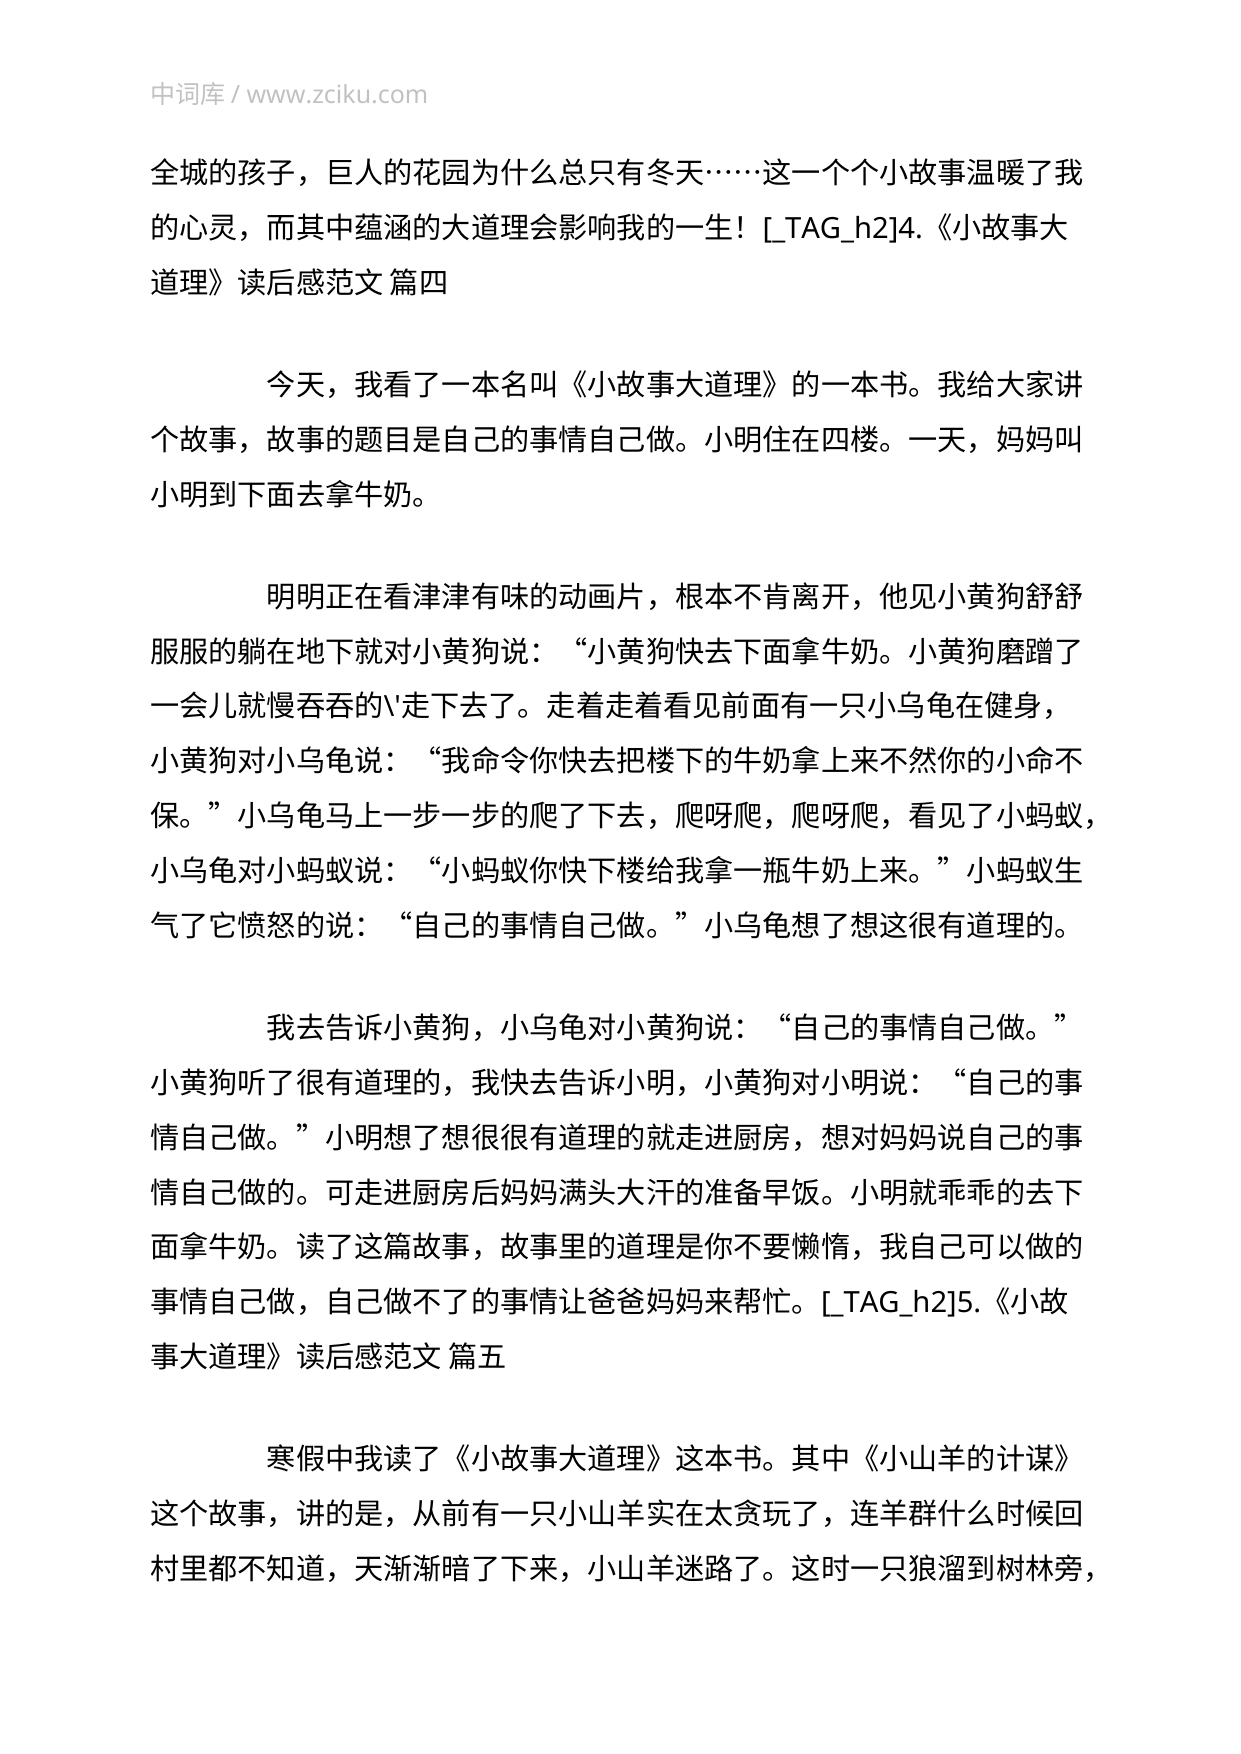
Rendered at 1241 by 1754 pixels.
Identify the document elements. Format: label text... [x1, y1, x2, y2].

text 明明正在看津津有味的动画片，根本不肯离开，他见小黄狗舒舒服服的躺在地下就对小黄狗说：“小黄狗快去下面拿牛奶。小黄狗磨蹭了一会儿就慢吞吞的\'走下去了。走着走着看见前面有一只小乌龟在健身，小黄狗对小乌龟说：“我命令你快去把楼下的牛奶拿上来不然你的小命不保。”小乌龟马上一步一步的爬了下去，爬呀爬，爬呀爬，看见了小蚂蚁，小乌龟对小蚂蚁说：“小蚂蚁你快下楼给我拿一瓶牛奶上来。”小蚂蚁生气了它愤怒的说：“自己的事情自己做。”小乌龟想了想这很有道理的。 [150, 573, 1090, 945]
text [150, 150, 1090, 302]
text 今天，我看了一本名叫《小故事大道理》的一本书。我给大家讲个故事，故事的题目是自己的事情自己做。小明住在四楼。一天，妈妈叫小明到下面去拿牛奶。 [150, 362, 1090, 514]
text 我去告诉小黄狗，小乌龟对小黄狗说：“自己的事情自己做。”小黄狗听了很有道理的，我快去告诉小明，小黄狗对小明说：“自己的事情自己做。”小明想了想很很有道理的就走进厨房，想对妈妈说自己的事情自己做的。可走进厨房后妈妈满头大汗的准备早饭。小明就乖乖的去下面拿牛奶。读了这篇故事，故事里的道理是你不要懒惰，我自己可以做的事情自己做，自己做不了的事情让爸爸妈妈来帮忙。[_TAG_h2]5.《小故事大道理》读后感范文 篇五 [150, 1004, 1090, 1376]
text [150, 1436, 1090, 1588]
